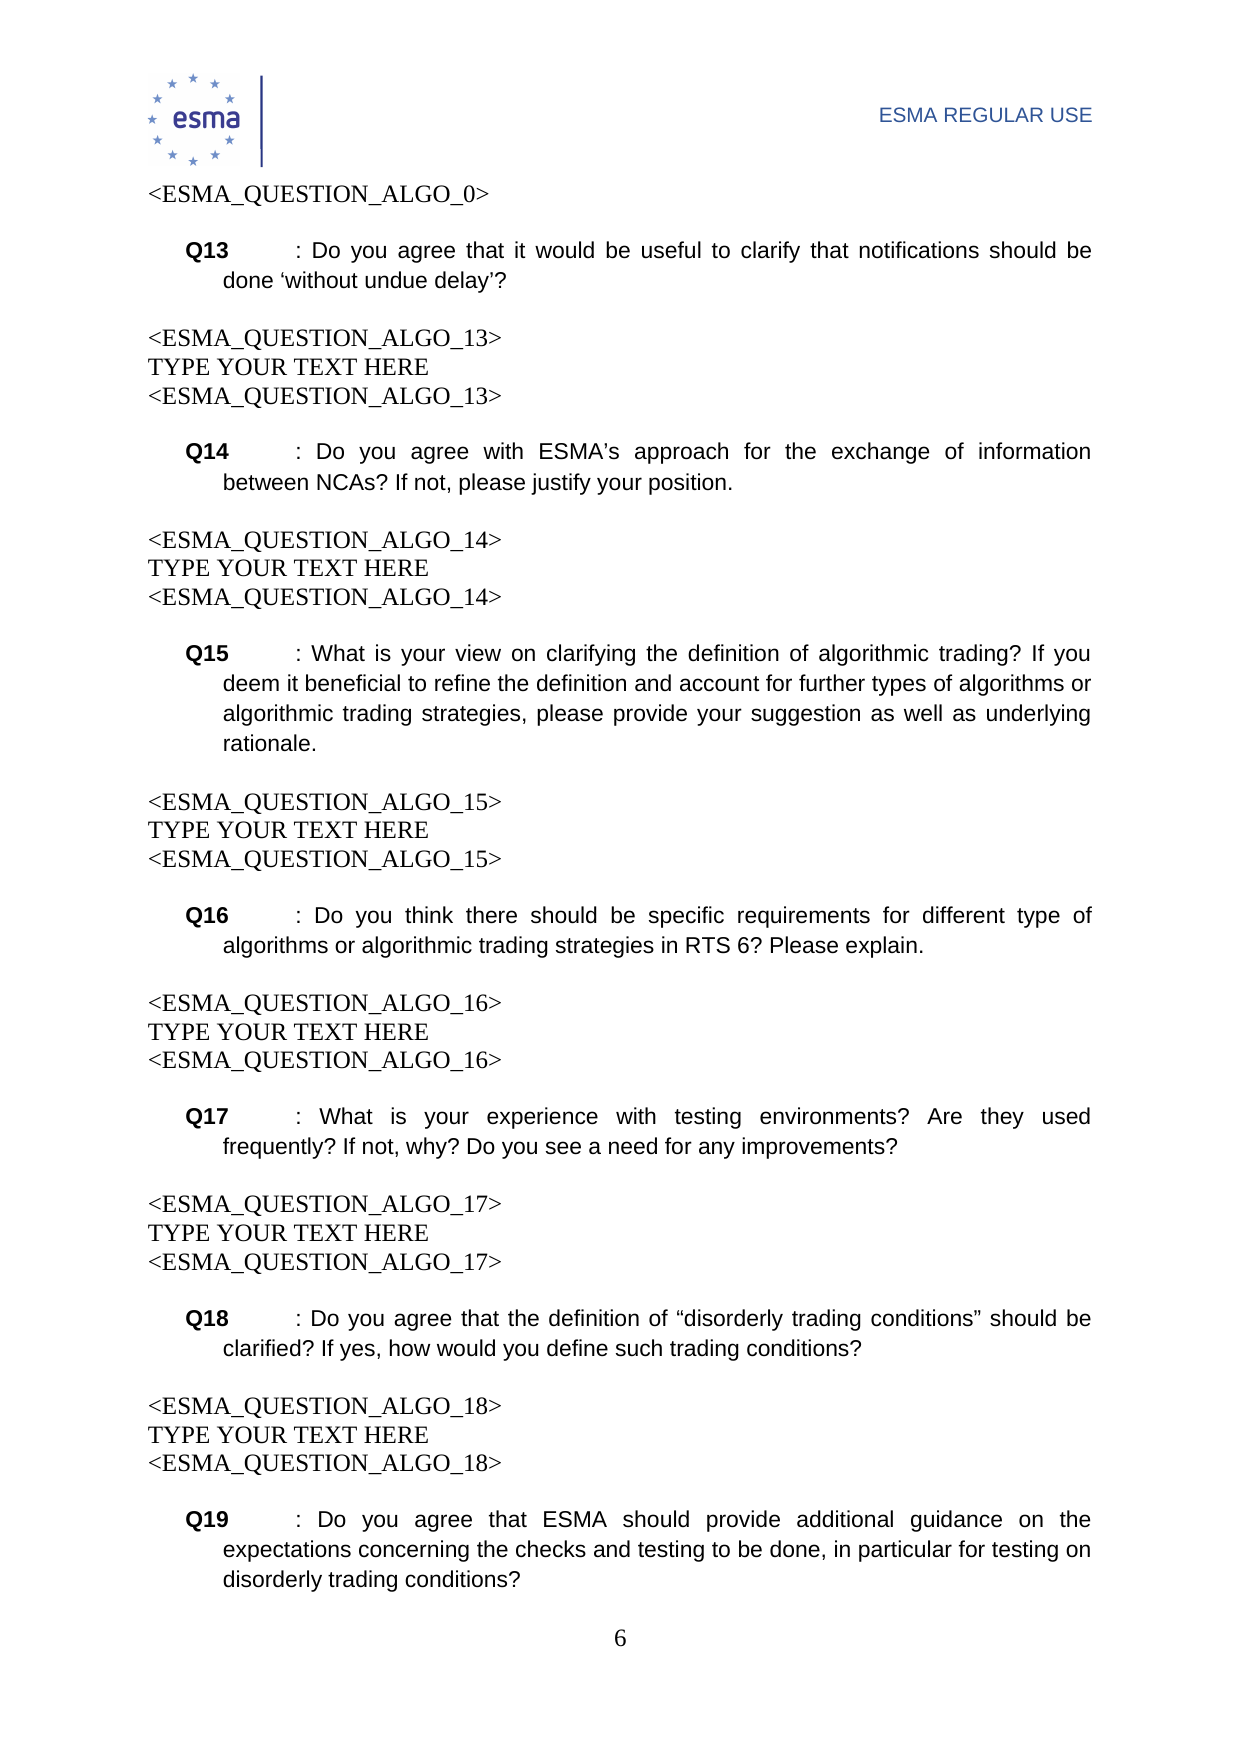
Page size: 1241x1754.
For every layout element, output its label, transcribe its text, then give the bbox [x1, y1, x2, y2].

text <ESMA_QUESTION_ALGO_15> [148, 844, 1092, 873]
text <ESMA_QUESTION_ALGO_14> [148, 582, 1092, 611]
list : Do you agree that the definition of “disorderly trading conditions” should be clarified? If yes, how would you define such trading conditions? [185, 1304, 1092, 1361]
text <ESMA_QUESTION_ALGO_17> [148, 1247, 1092, 1276]
picture [147, 73, 240, 166]
text <ESMA_QUESTION_ALGO_18> [148, 1448, 1092, 1477]
text TYPE YOUR TEXT HERE [148, 553, 1092, 582]
text <ESMA_QUESTION_ALGO_13> [148, 323, 1092, 352]
text <ESMA_QUESTION_ALGO_13> [148, 381, 1092, 409]
list : What is your experience with testing environments? Are they used frequently? If not, why? Do you see a need for any improvements? [185, 1103, 1092, 1160]
text TYPE YOUR TEXT HERE [148, 352, 1092, 381]
text TYPE YOUR TEXT HERE [148, 815, 1092, 844]
text TYPE YOUR TEXT HERE [148, 1218, 1092, 1247]
list : What is your view on clarifying the definition of algorithmic trading? If you deem it beneficial to refine the definition and account for further types of algorithms or algorithmic trading strategies, please provide your suggestion as well as underlying rationale. [185, 640, 1092, 757]
list : Do you agree that ESMA should provide additional guidance on the expectations concerning the checks and testing to be done, in particular for testing on disorderly trading conditions? [185, 1506, 1092, 1593]
text <ESMA_QUESTION_ALGO_17> [148, 1189, 1092, 1218]
text <ESMA_QUESTION_ALGO_15> [148, 787, 1092, 815]
text <ESMA_QUESTION_ALGO_18> [148, 1391, 1092, 1420]
list : Do you think there should be specific requirements for different type of algorithms or algorithmic trading strategies in RTS 6? Please explain. [185, 902, 1092, 958]
list : Do you agree with ESMA’s approach for the exchange of information between NCAs? If not, please justify your position. [185, 438, 1092, 495]
list : Do you agree that it would be useful to clarify that notifications should be done ‘without undue delay’? [185, 237, 1092, 293]
text <ESMA_QUESTION_ALGO_16> [148, 1046, 1092, 1074]
text TYPE YOUR TEXT HERE [148, 1017, 1092, 1046]
text <ESMA_QUESTION_ALGO_14> [148, 525, 1092, 553]
text <ESMA_QUESTION_ALGO_0> [148, 179, 1092, 208]
text TYPE YOUR TEXT HERE [148, 1420, 1092, 1448]
text <ESMA_QUESTION_ALGO_16> [148, 988, 1092, 1017]
